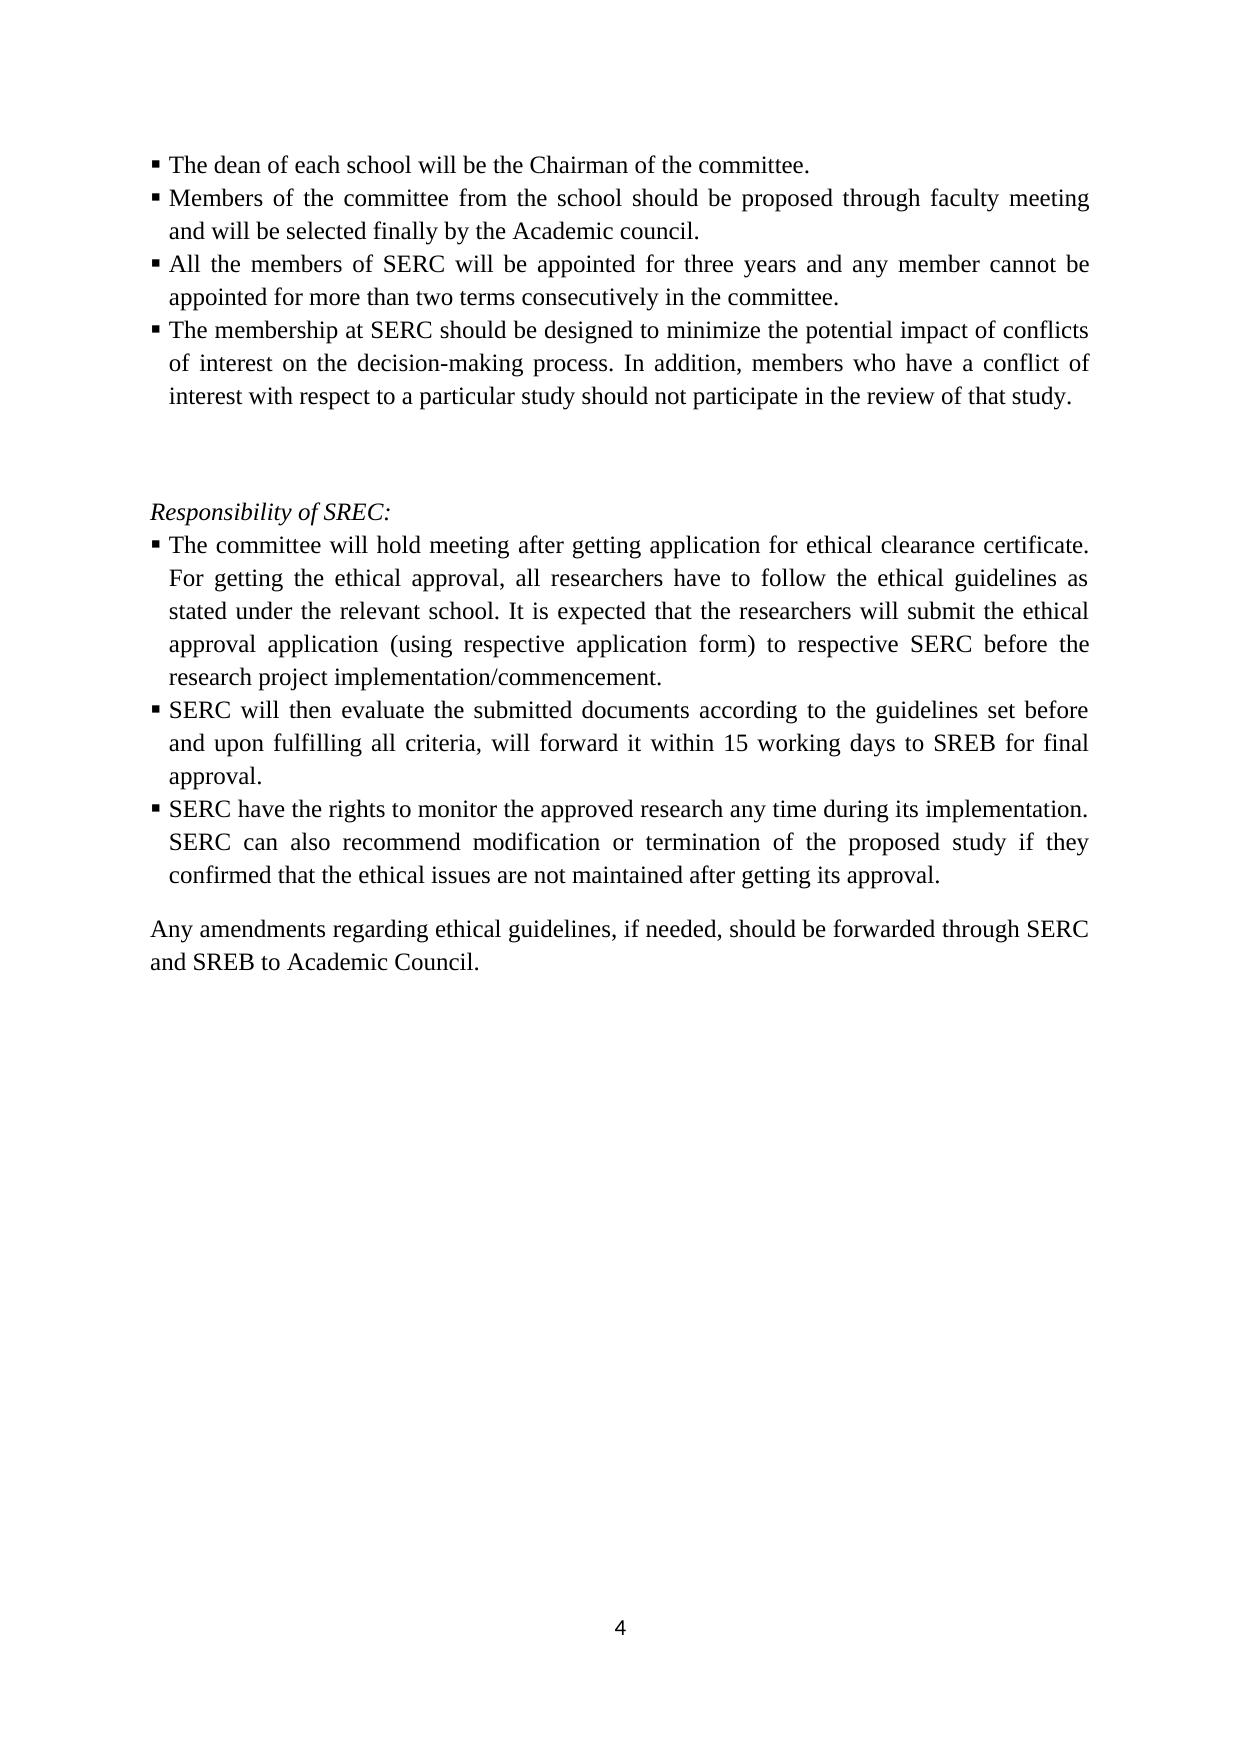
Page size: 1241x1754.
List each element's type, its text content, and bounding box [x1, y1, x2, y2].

list The dean of each school will be the Chairman of the committee. [150, 150, 1090, 179]
text Responsibility of SREC: [150, 497, 1090, 526]
text Any amendments regarding ethical guidelines, if needed, should be forwarded through SERC and SREB to Academic Council. [150, 914, 1090, 976]
list The committee will hold meeting after getting application for ethical clearance certificate. For getting the ethical approval, all researchers have to follow the ethical guidelines as stated under the relevant school. It is expected that the researchers will submit the ethical approval application (using respective application form) to respective SERC before the research project implementation/commencement. [150, 530, 1090, 691]
list Members of the committee from the school should be proposed through faculty meeting and will be selected finally by the Academic council. [150, 183, 1090, 245]
list SERC have the rights to monitor the approved research any time during its implementation. SERC can also recommend modification or termination of the proposed study if they confirmed that the ethical issues are not maintained after getting its approval. [150, 794, 1090, 889]
list The membership at SERC should be designed to minimize the potential impact of conflicts of interest on the decision-making process. In addition, members who have a conflict of interest with respect to a particular study should not participate in the review of that study. [150, 315, 1090, 410]
list All the members of SERC will be appointed for three years and any member cannot be appointed for more than two terms consecutively in the committee. [150, 249, 1090, 311]
list SERC will then evaluate the submitted documents according to the guidelines set before and upon fulfilling all criteria, will forward it within 15 working days to SREB for final approval. [150, 695, 1090, 790]
